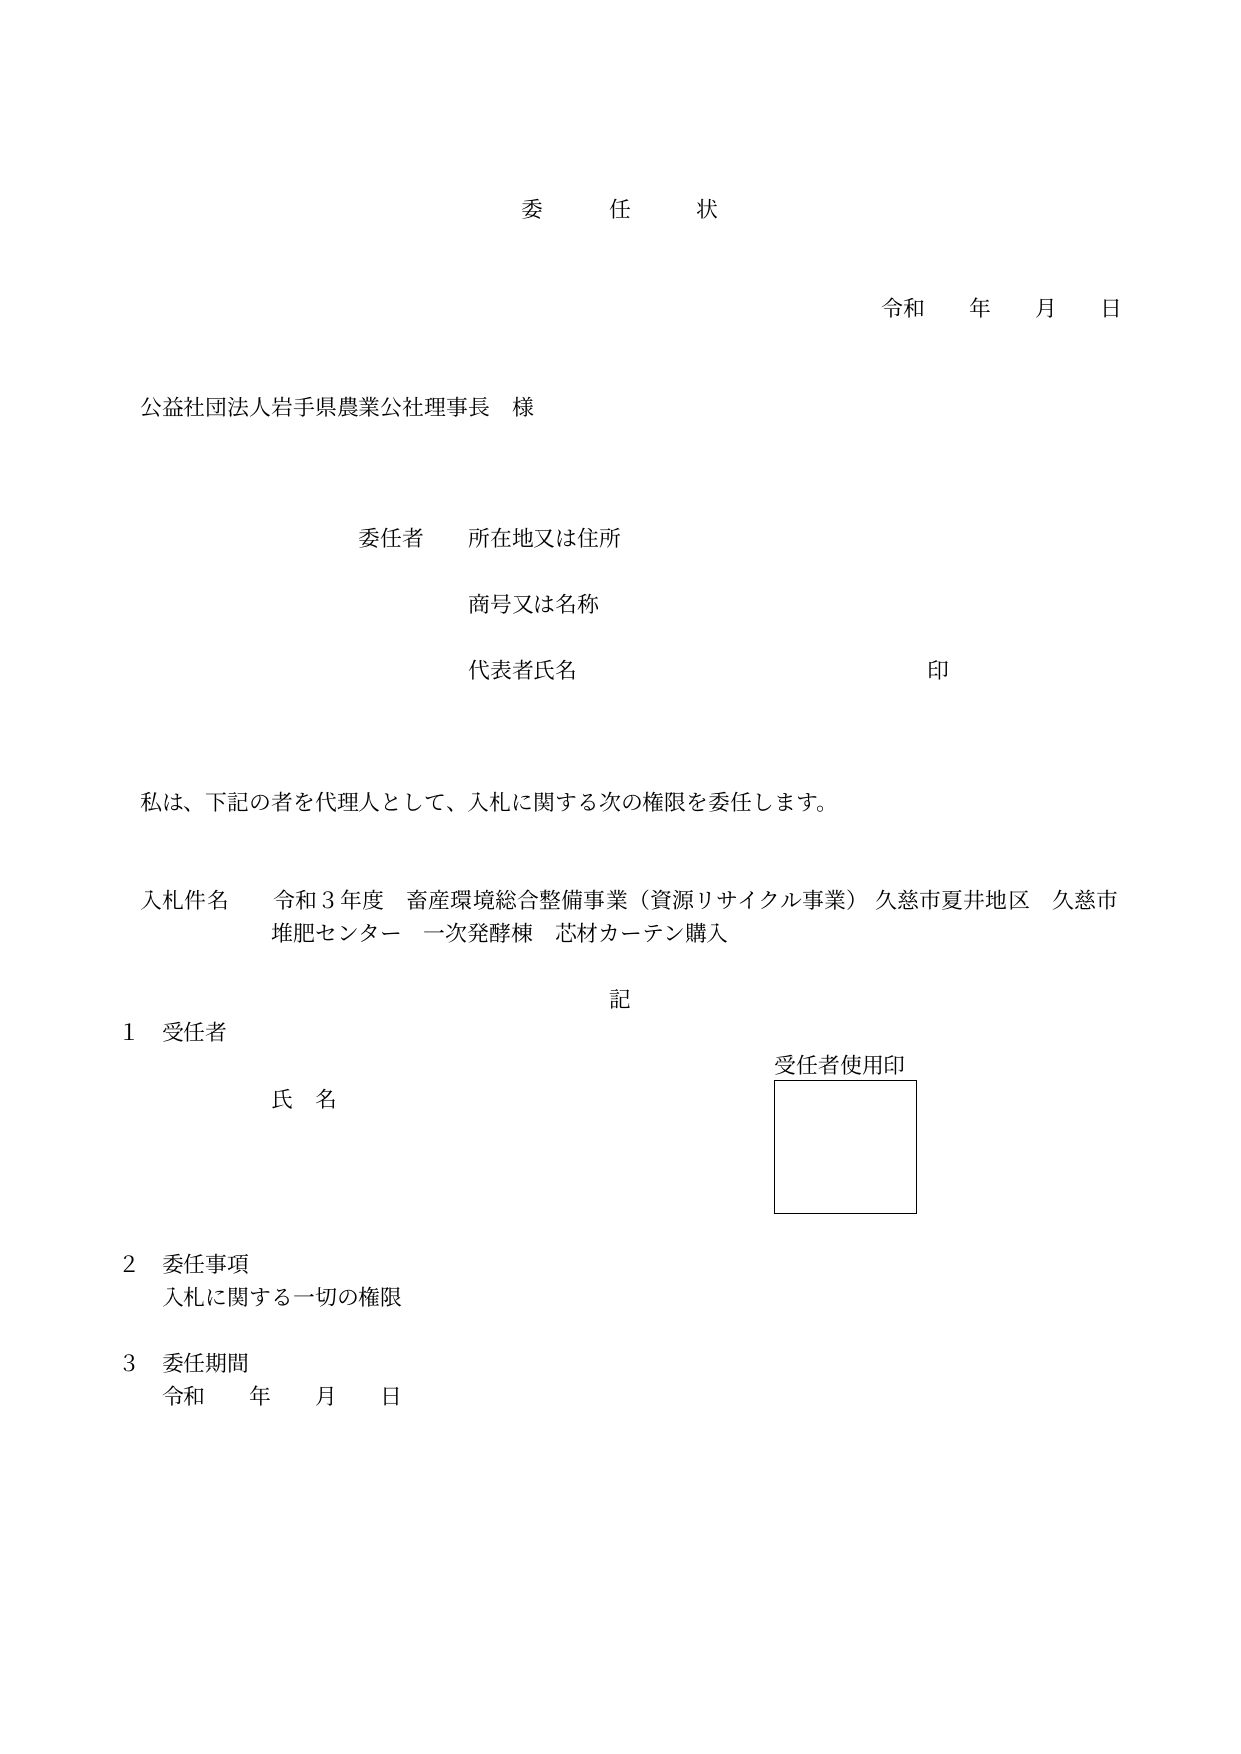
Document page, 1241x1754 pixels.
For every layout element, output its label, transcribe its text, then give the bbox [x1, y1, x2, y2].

text 委任状 [118, 191, 1122, 224]
table_header 氏 名 [108, 1080, 774, 1213]
text ２ 委任事項 [118, 1247, 1122, 1280]
text １ 受任者 [118, 1014, 1122, 1047]
text 代表者氏名 印 [118, 652, 1122, 685]
text 委任者 所在地又は住所 [118, 521, 1122, 553]
text 公益社団法人岩手県農業公社理事長 様 [118, 389, 1122, 422]
subtitle 記 [118, 981, 1122, 1014]
text 商号又は名称 [118, 586, 1122, 619]
text 令和 年 月 日 [118, 1378, 1122, 1411]
text 私は、下記の者を代理人として、入札に関する次の権限を委任します。 [118, 784, 1122, 817]
text 受任者使用印 [118, 1047, 1122, 1080]
table_header [775, 1081, 916, 1213]
text 入札件名 令和３年度 畜産環境総合整備事業（資源リサイクル事業） 久慈市夏井地区 久慈市堆肥センター 一次発酵棟 芯材カーテン購入 [118, 883, 1122, 948]
text 入札に関する一切の権限 [140, 1280, 1122, 1313]
text ３ 委任期間 [118, 1346, 1122, 1378]
text 令和 年 月 日 [118, 290, 1122, 323]
